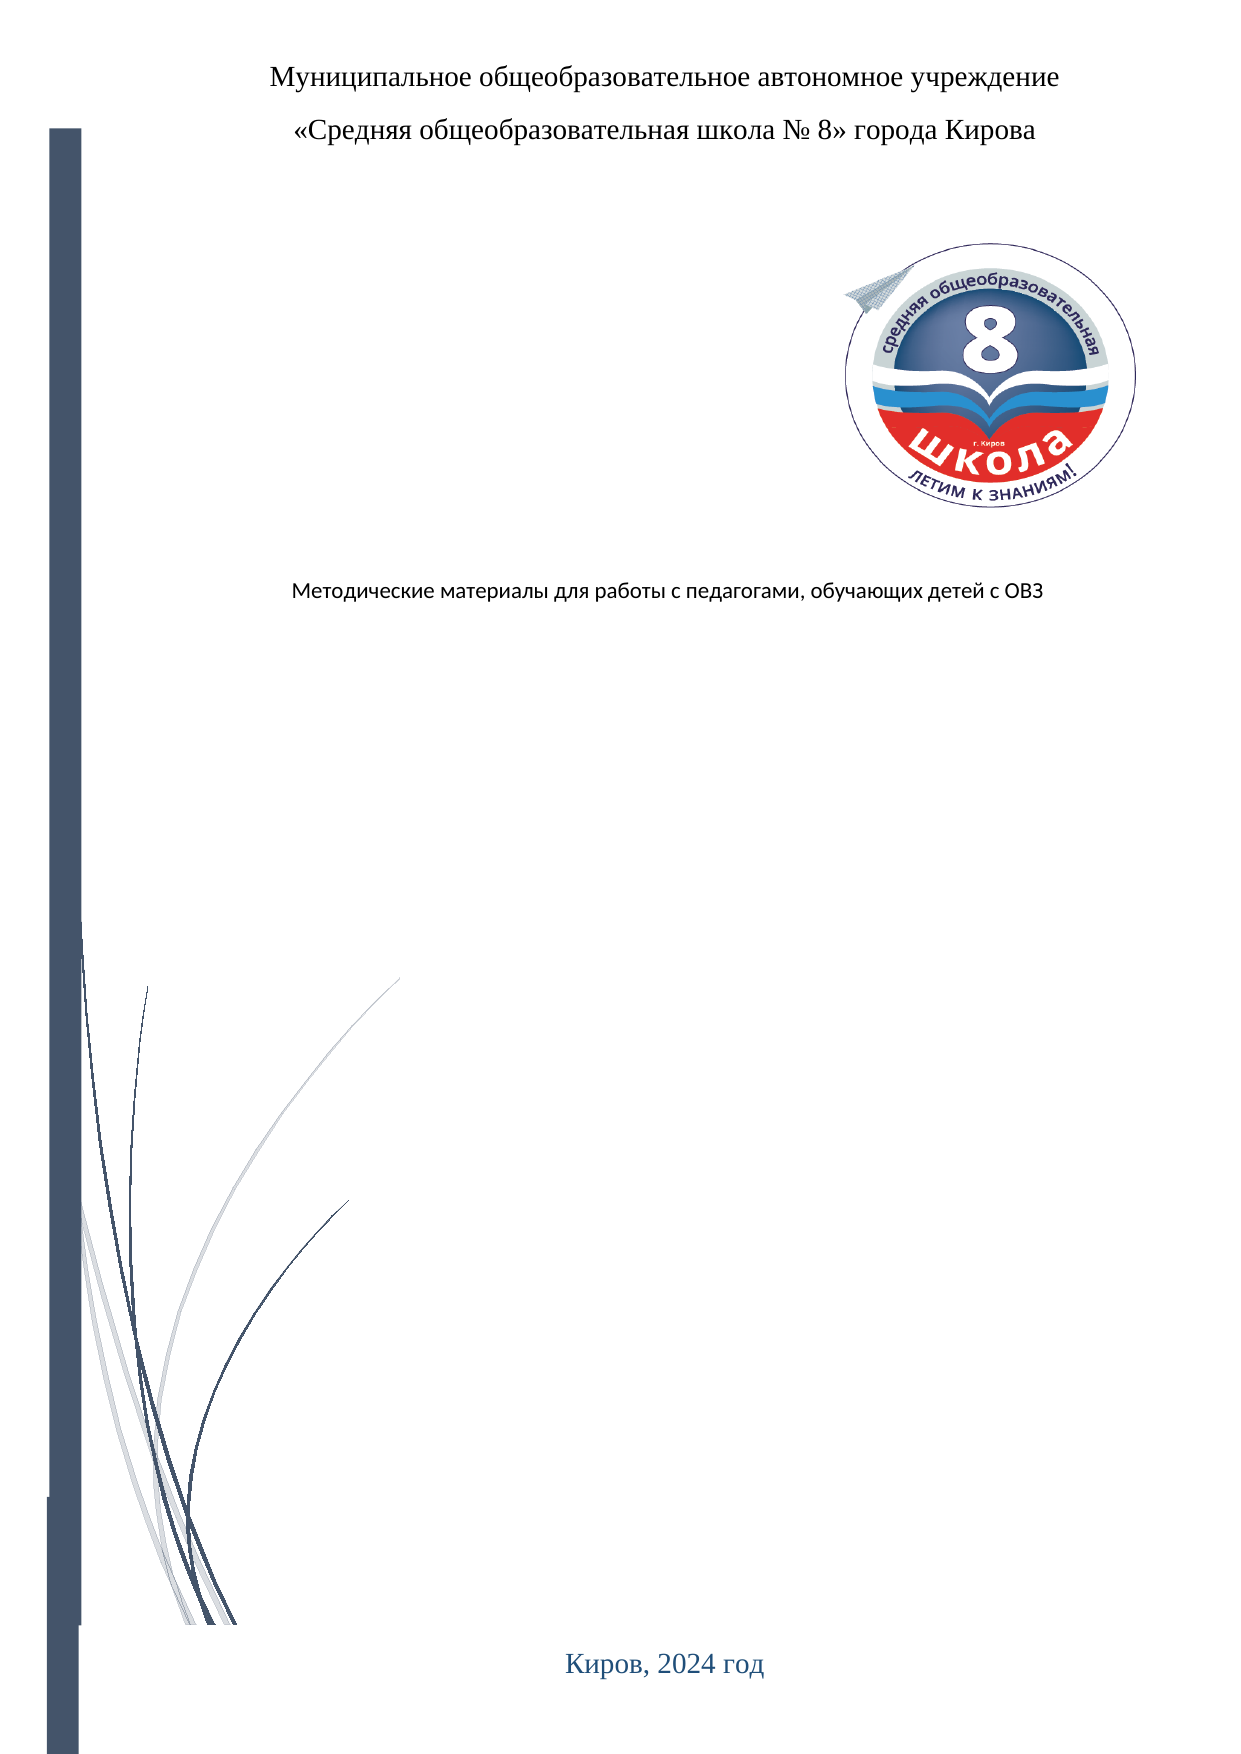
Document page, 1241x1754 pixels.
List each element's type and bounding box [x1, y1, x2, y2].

picture [825, 220, 1152, 520]
